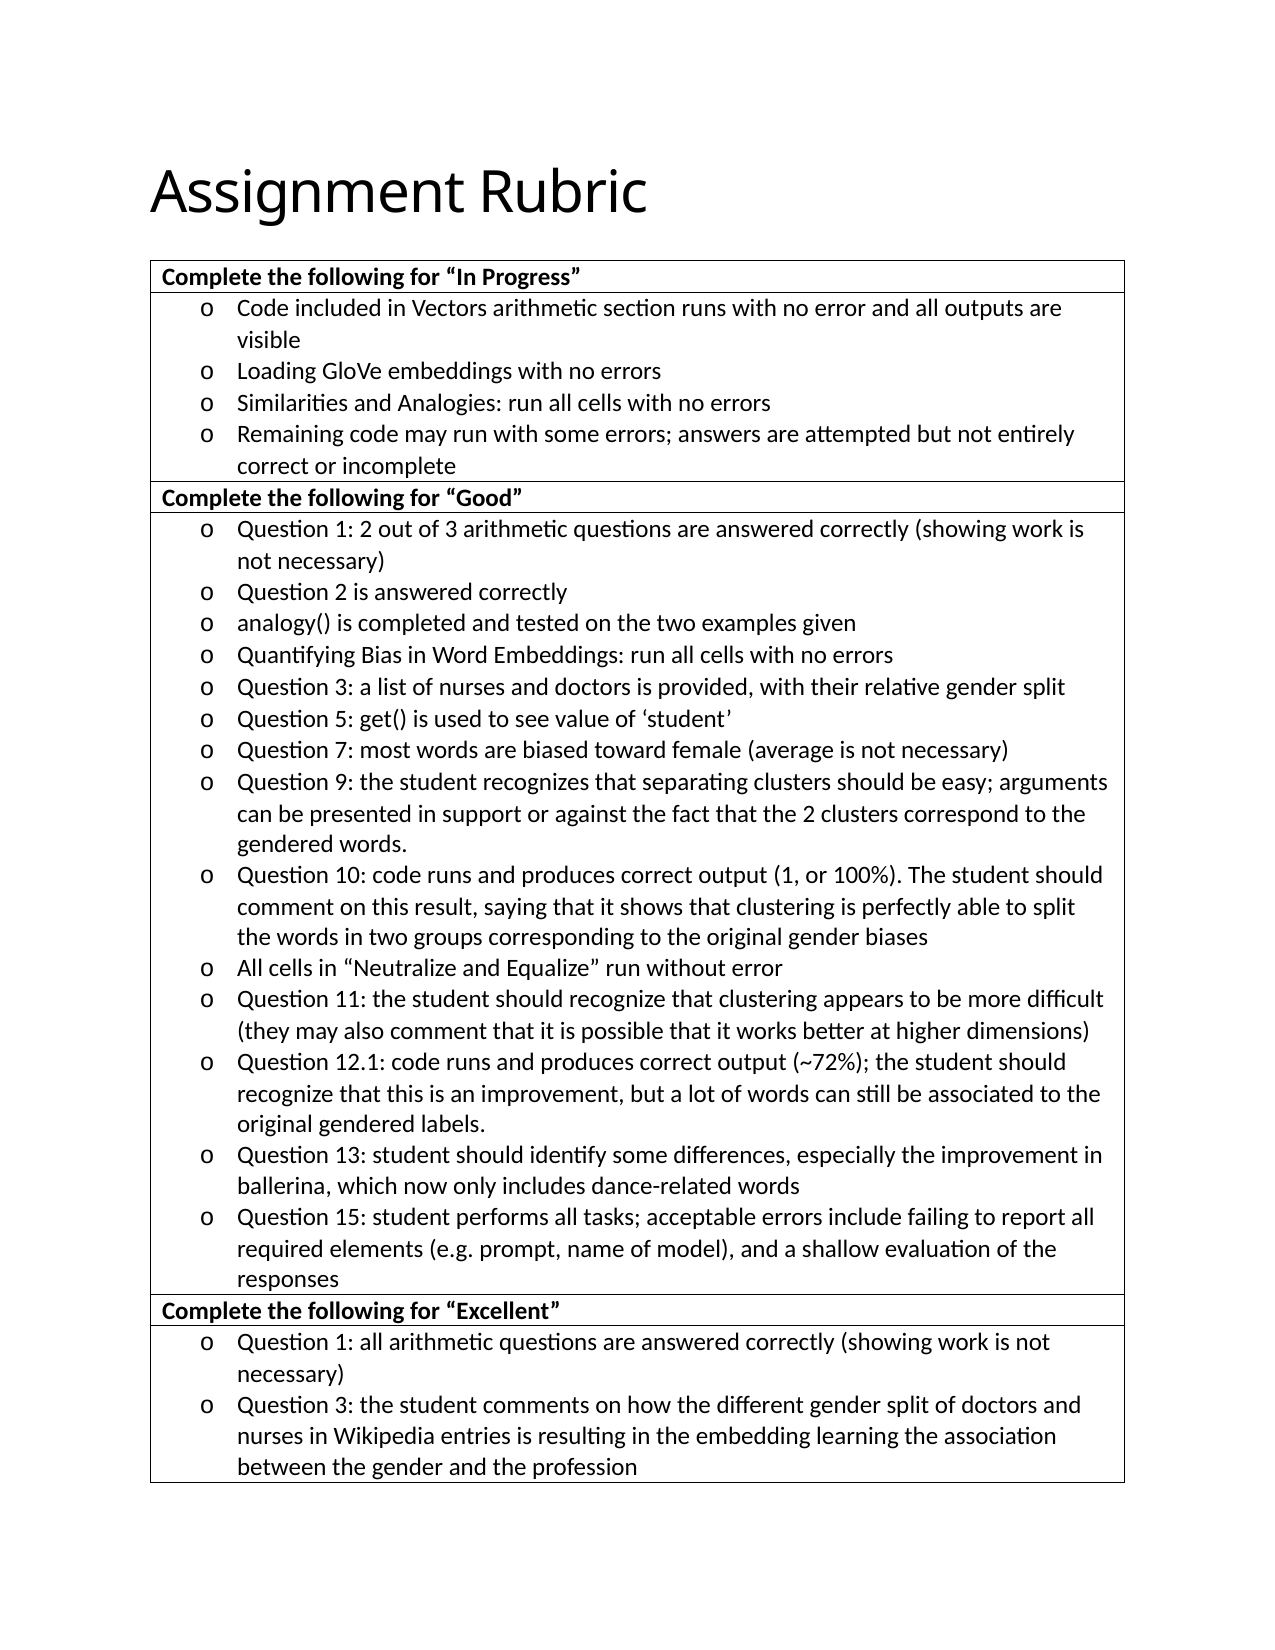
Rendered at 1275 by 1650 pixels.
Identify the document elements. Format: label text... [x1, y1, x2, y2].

table_header Complete the following for “In Progress” [151, 261, 1124, 292]
table_cell Question 1: 2 out of 3 arithmetic questions are answered correctly (showing work is not necessary) Question 2 is answered correctly analogy() is completed and tested on the two examples given Quantifying Bias in Word Embeddings: run all cells with no errors Question 3: a list of nurses and doctors is provided, with their relative gender split Question 5: get() is used to see value of ‘student’ Question 7: most words are biased toward female (average is not necessary) Question 9: the student recognizes that separating clusters should be easy; arguments can be presented in support or against the fact that the 2 clusters correspond to the gendered words. Question 10: code runs and produces correct output (1, or 100%). The student should comment on this result, saying that it shows that clustering is perfectly able to split the words in two groups corresponding to the original gender biases All cells in “Neutralize and Equalize” run without error Question 11: the student should recognize that clustering appears to be more difficult (they may also comment that it is possible that it works better at higher dimensions) Question 12.1: code runs and produces correct output (~72%); the student should recognize that this is an improvement, but a lot of words can still be associated to the original gendered labels. Question 13: student should identify some differences, especially the improvement in ballerina, which now only includes dance-related words Question 15: student performs all tasks; acceptable errors include failing to report all required elements (e.g. prompt, name of model), and a shallow evaluation of the responses [151, 513, 1124, 1294]
title Assignment Rubric [150, 150, 1125, 229]
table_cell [151, 1326, 1124, 1482]
table_cell Complete the following for “Good” [151, 482, 1124, 512]
table_cell Code included in Vectors arithmetic section runs with no error and all outputs are visible Loading GloVe embeddings with no errors Similarities and Analogies: run all cells with no errors Remaining code may run with some errors; answers are attempted but not entirely correct or incomplete [151, 293, 1124, 481]
table_cell Complete the following for “Excellent” [151, 1295, 1124, 1325]
